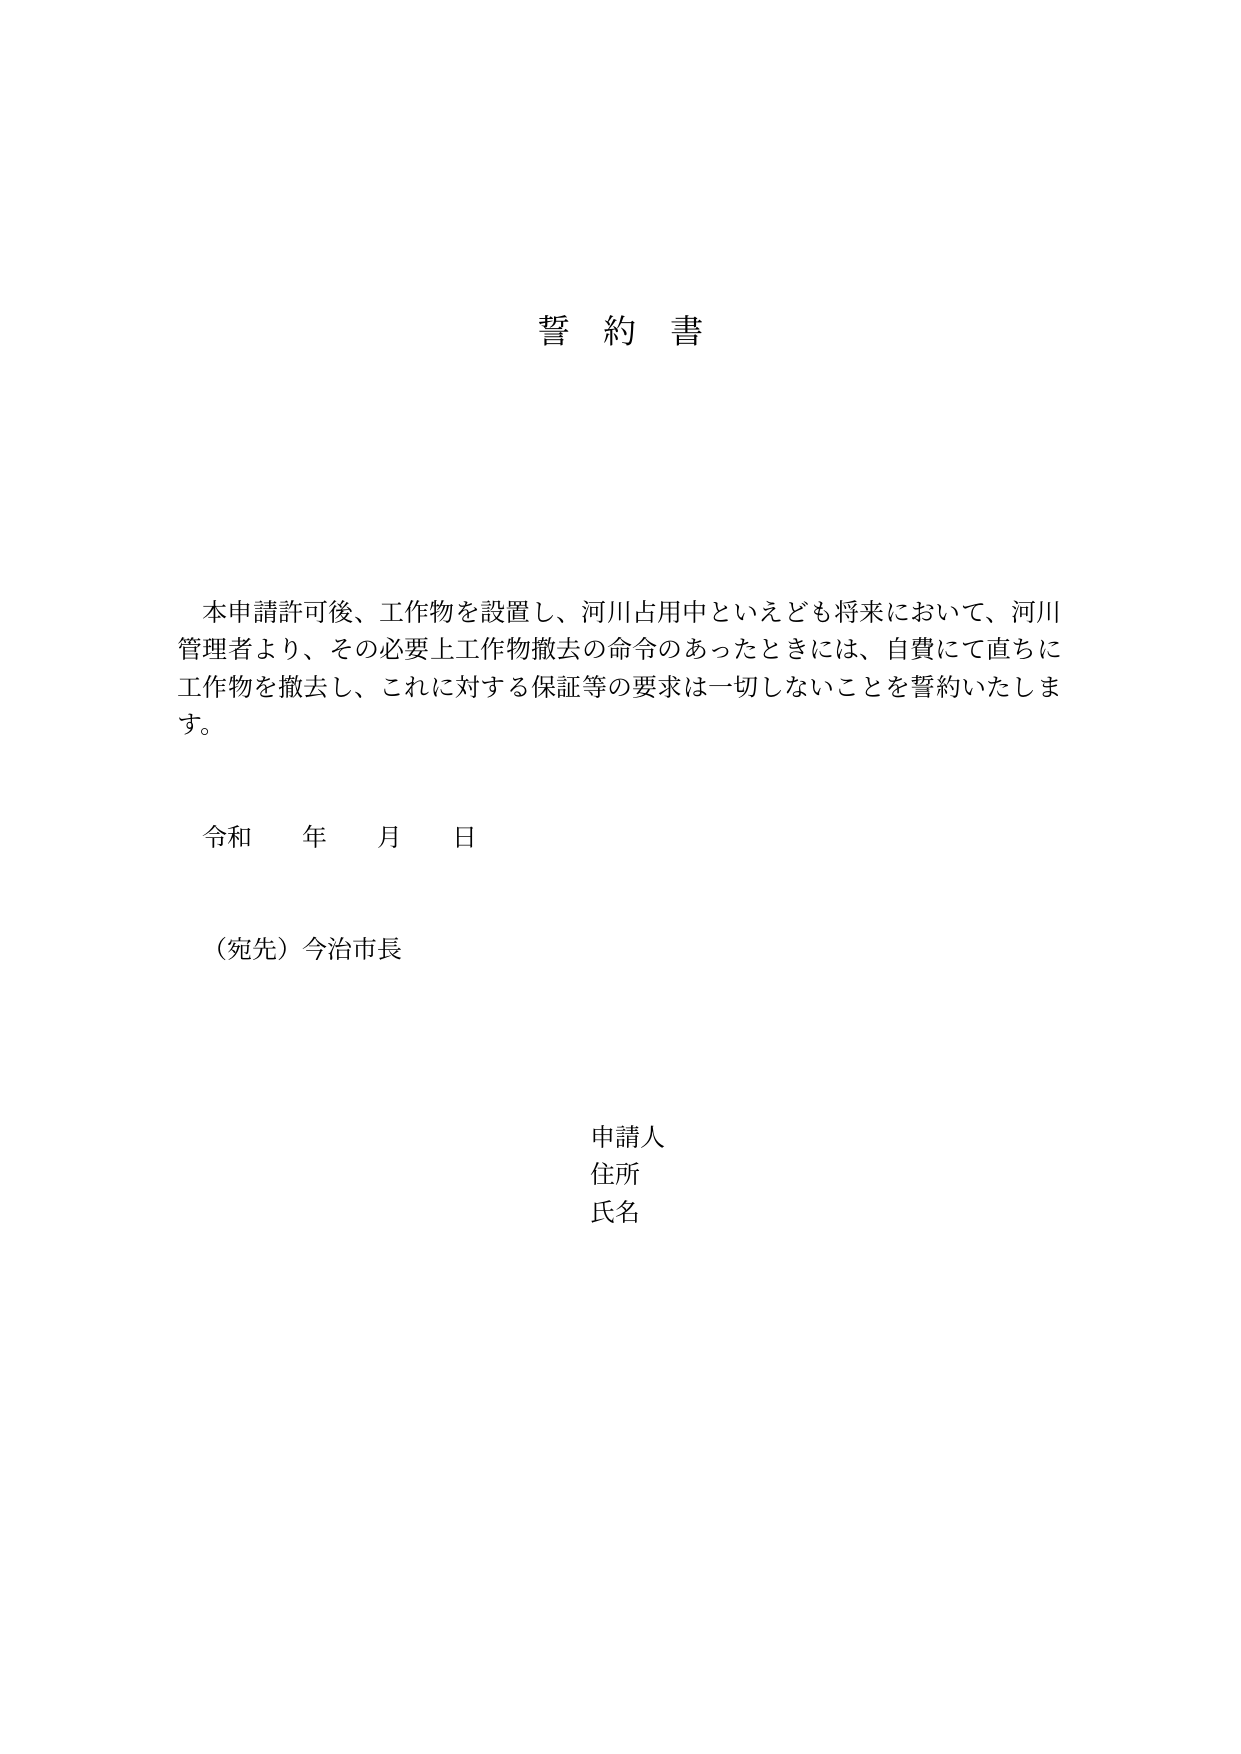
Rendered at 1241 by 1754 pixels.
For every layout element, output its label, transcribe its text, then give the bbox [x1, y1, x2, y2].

text 住所 [590, 1154, 1063, 1192]
text 申請人 [590, 1117, 1063, 1154]
text （宛先）今治市長 [177, 929, 1063, 967]
text 誓 約 書 [177, 292, 1063, 367]
text 本申請許可後、工作物を設置し、河川占用中といえども将来において、河川管理者より、その必要上工作物撤去の命令のあったときには、自費にて直ちに工作物を撤去し、これに対する保証等の要求は一切しないことを誓約いたします。 [177, 592, 1063, 742]
text 令和 年 月 日 [177, 817, 1063, 854]
text 氏名 [590, 1192, 1063, 1229]
